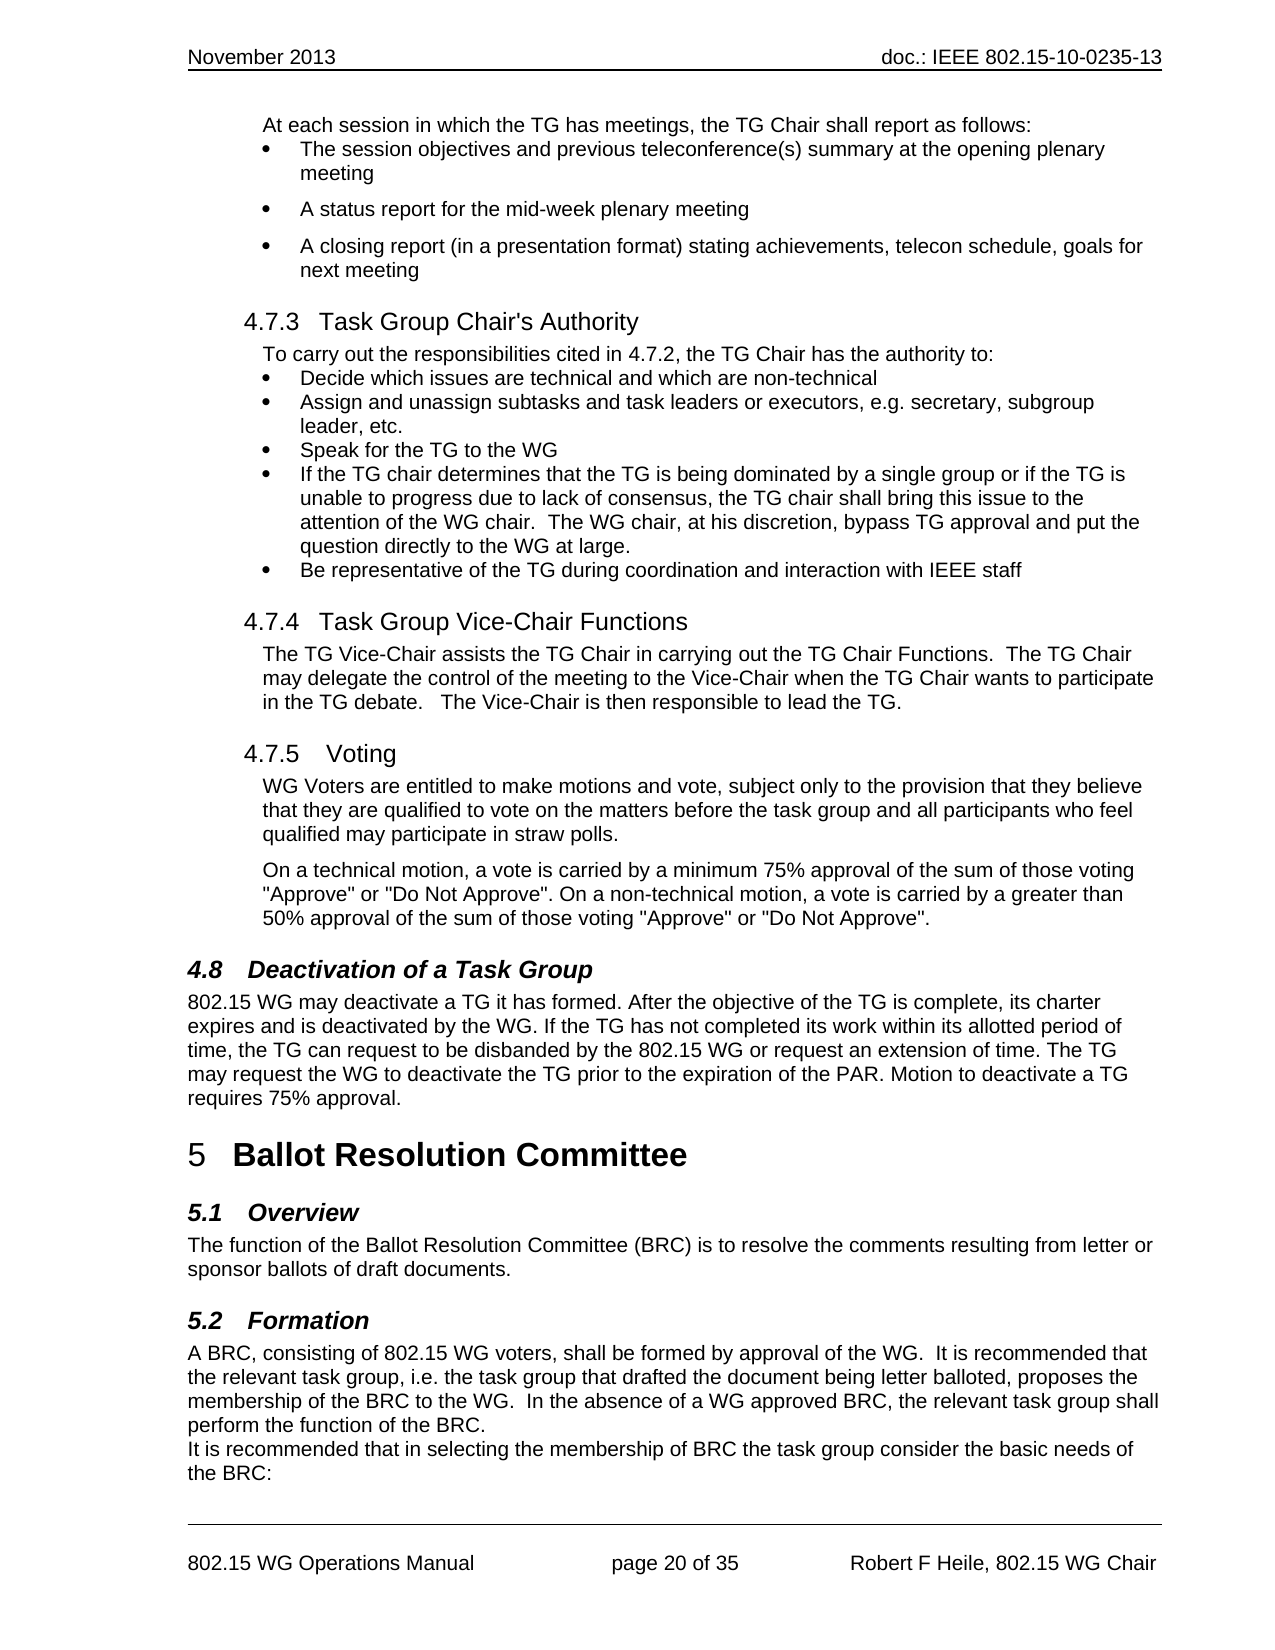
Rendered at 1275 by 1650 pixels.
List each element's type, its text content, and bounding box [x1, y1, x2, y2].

subtitle Formation [187, 1306, 1162, 1335]
text To carry out the responsibilities cited in 4.7.2, the TG Chair has the authority to: [262, 342, 1162, 366]
list The session objectives and previous teleconference(s) summary at the opening plenary meeting [262, 136, 1162, 184]
list Decide which issues are technical and which are non-technical [262, 366, 1162, 389]
subtitle Voting [244, 738, 1162, 767]
list A status report for the mid-week plenary meeting [262, 197, 1162, 221]
text A BRC, consisting of 802.15 WG voters, shall be formed by approval of the WG. It is recommended that the relevant task group, i.e. the task group that drafted the document being letter balloted, proposes the membership of the BRC to the WG. In the absence of a WG approved BRC, the relevant task group shall perform the function of the BRC. [187, 1341, 1162, 1437]
text 802.15 WG may deactivate a TG it has formed. After the objective of the TG is complete, its charter expires and is deactivated by the WG. If the TG has not completed its work within its allotted period of time, the TG can request to be disbanded by the 802.15 WG or request an extension of time. The TG may request the WG to deactivate the TG prior to the expiration of the PAR. Motion to deactivate a TG requires 75% approval. [187, 990, 1162, 1109]
text The function of the Ballot Resolution Committee (BRC) is to resolve the comments resulting from letter or sponsor ballots of draft documents. [187, 1233, 1162, 1281]
list A closing report (in a presentation format) stating achievements, telecon schedule, goals for next meeting [262, 233, 1162, 282]
text It is recommended that in selecting the membership of BRC the task group consider the basic needs of the BRC: [187, 1437, 1162, 1485]
subtitle Overview [187, 1198, 1162, 1227]
subtitle Deactivation of a Task Group [187, 955, 1162, 983]
text At each session in which the TG has meetings, the TG Chair shall report as follows: [262, 112, 1162, 136]
text On a technical motion, a vote is carried by a minimum 75% approval of the sum of those voting "Approve" or "Do Not Approve". On a non-technical motion, a vote is carried by a greater than 50% approval of the sum of those voting "Approve" or "Do Not Approve". [262, 858, 1162, 930]
subtitle Task Group Vice-Chair Functions [244, 607, 1162, 635]
text WG Voters are entitled to make motions and vote, subject only to the provision that they believe that they are qualified to vote on the matters before the task group and all participants who feel qualified may participate in straw polls. [262, 773, 1162, 845]
subtitle Ballot Resolution Committee [187, 1134, 1162, 1173]
list Speak for the TG to the WG [262, 438, 1162, 462]
list Be representative of the TG during coordination and interaction with IEEE staff [262, 558, 1162, 582]
list Assign and unassign subtasks and task leaders or executors, e.g. secretary, subgroup leader, etc. [262, 389, 1162, 438]
text The TG Vice-Chair assists the TG Chair in carrying out the TG Chair Functions. The TG Chair may delegate the control of the meeting to the Vice-Chair when the TG Chair wants to participate in the TG debate. The Vice-Chair is then responsible to lead the TG. [262, 642, 1162, 713]
list If the TG chair determines that the TG is being dominated by a single group or if the TG is unable to progress due to lack of consensus, the TG chair shall bring this issue to the attention of the WG chair. The WG chair, at his discretion, bypass TG approval and put the question directly to the WG at large. [262, 462, 1162, 558]
subtitle Task Group Chair's Authority [244, 307, 1162, 335]
